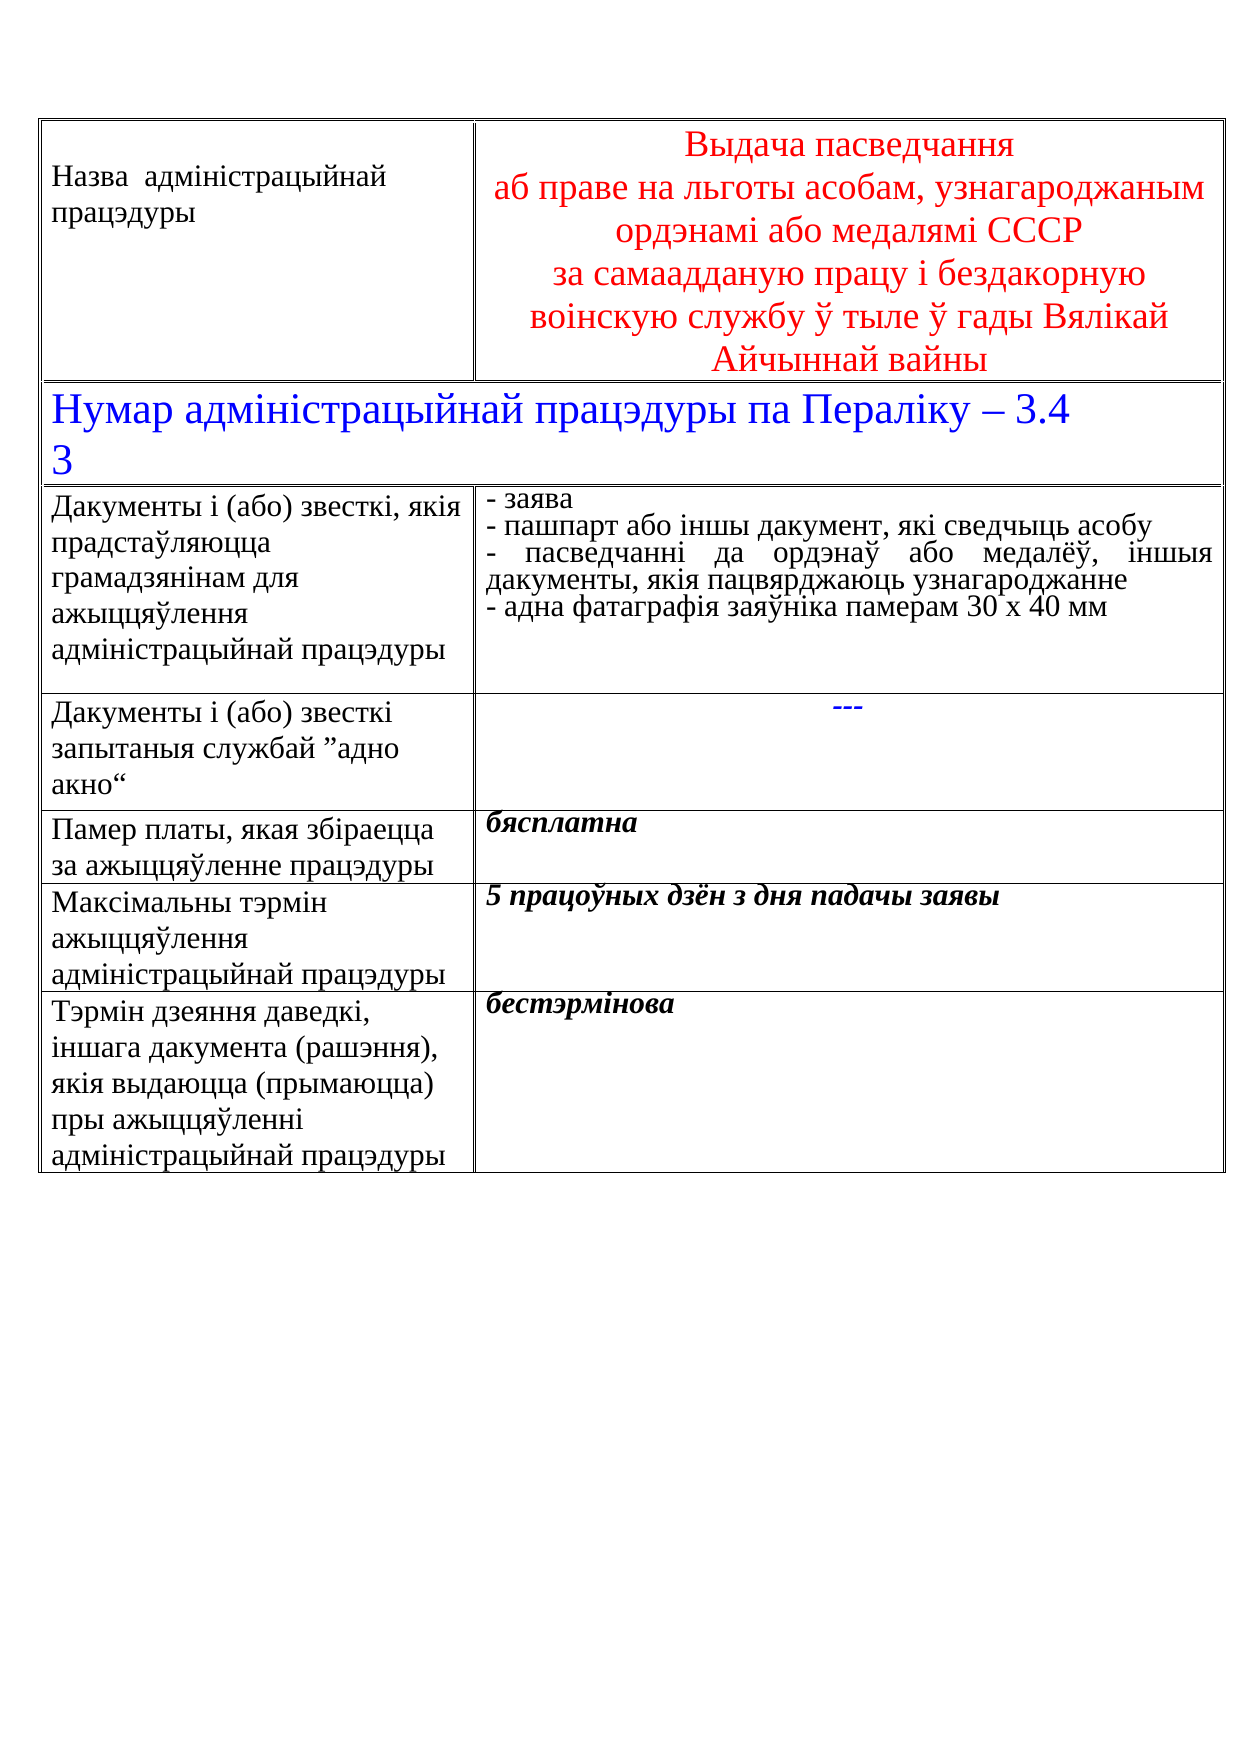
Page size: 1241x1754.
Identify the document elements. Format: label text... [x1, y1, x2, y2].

table_cell 5 працоўных дзён з дня падачы заявы [476, 884, 1223, 991]
table_cell Максімальны тэрмін ажыццяўлення адміністрацыйнай працэдуры [42, 884, 473, 991]
table_cell бясплатна [476, 811, 1223, 882]
table_cell Памер платы, якая збіраецца за ажыццяўленне працэдуры [42, 811, 473, 882]
table_header Назва адміністрацыйнай працэдуры [42, 121, 474, 380]
table_cell --- [476, 694, 1223, 809]
table_cell Дакументы і (або) звесткі запытаныя службай ”адно акно“ [42, 694, 473, 809]
table_cell Тэрмін дзеяння даведкі, іншага дакумента (рашэння), якія выдаюцца (прымаюцца) пры ажыццяўленні адміністрацыйнай працэдуры [42, 992, 473, 1172]
table_cell - заява - пашпарт або іншы дакумент, які сведчыць асобу - пасведчанні да ордэнаў або медалёў, іншыя дакументы, якія пацвярджаюць узнагароджанне - адна фатаграфія заяўніка памерам 30 х 40 мм [476, 484, 1223, 692]
table_cell Нумар адміністрацыйнай працэдуры па Пераліку – 3.4 3 [40, 380, 1224, 484]
table_cell Дакументы і (або) звесткі, якія прадстаўляюцца грамадзянінам для ажыццяўлення адміністрацыйнай працэдуры [42, 484, 473, 692]
table_cell бестэрмінова [476, 992, 1223, 1172]
table_header Выдача пасведчання аб праве на льготы асобам, узнагароджаным ордэнамі або медалямі СССР за самаадданую працу і бездакорную воінскую службу ў тыле ў гады Вялікай Айчыннай вайны [475, 121, 1223, 380]
